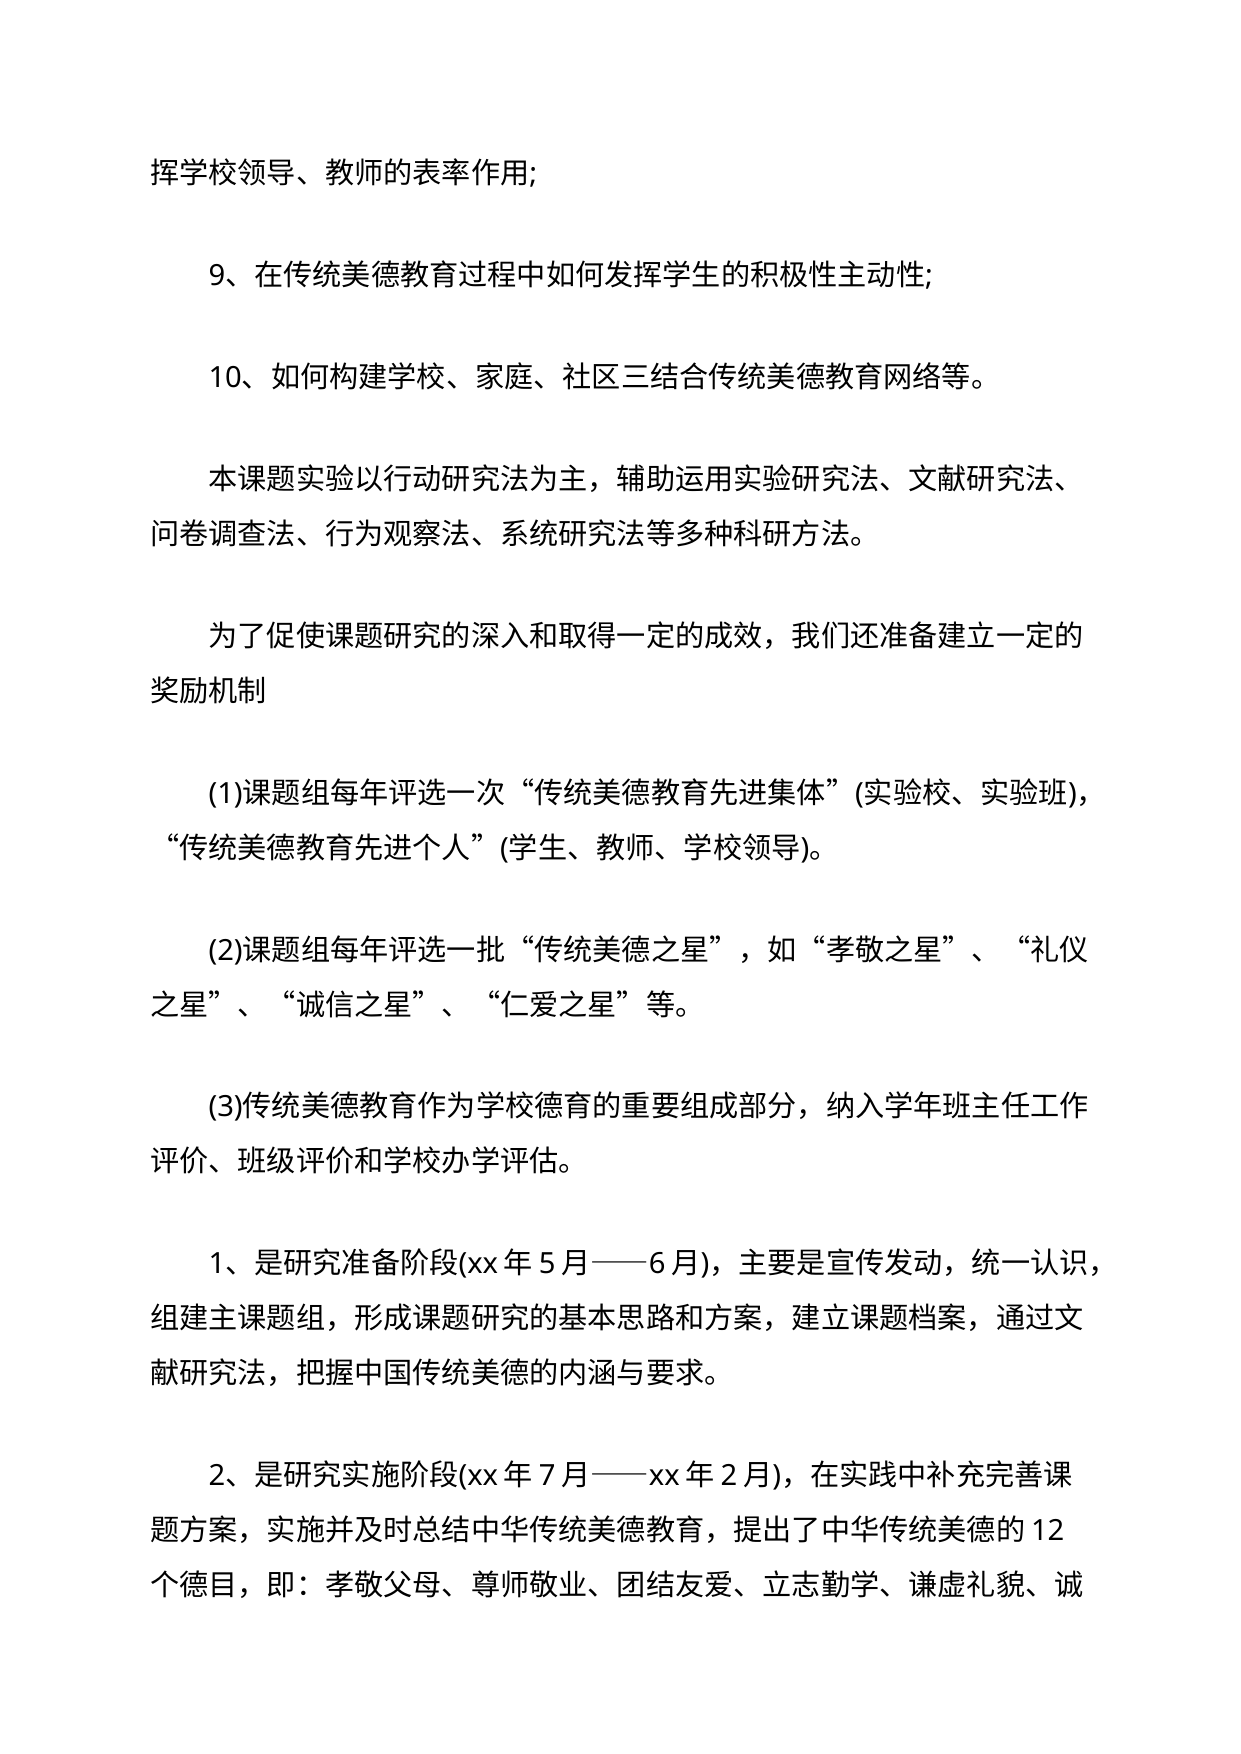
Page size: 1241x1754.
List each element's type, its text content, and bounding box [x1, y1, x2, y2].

text 本课题实验以行动研究法为主，辅助运用实验研究法、文献研究法、问卷调查法、行为观察法、系统研究法等多种科研方法。 [150, 456, 1090, 553]
text 9、在传统美德教育过程中如何发挥学生的积极性主动性; [150, 252, 1090, 294]
text (2)课题组每年评选一批“传统美德之星”，如“孝敬之星”、“礼仪之星”、“诚信之星”、“仁爱之星”等。 [150, 926, 1090, 1023]
text 1、是研究准备阶段(xx年5月——6月)，主要是宣传发动，统一认识，组建主课题组，形成课题研究的基本思路和方案，建立课题档案，通过文献研究法，把握中国传统美德的内涵与要求。 [150, 1240, 1090, 1392]
text 为了促使课题研究的深入和取得一定的成效，我们还准备建立一定的奖励机制 [150, 613, 1090, 710]
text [150, 1451, 1090, 1604]
text 10、如何构建学校、家庭、社区三结合传统美德教育网络等。 [150, 354, 1090, 396]
text (1)课题组每年评选一次“传统美德教育先进集体”(实验校、实验班)，“传统美德教育先进个人”(学生、教师、学校领导)。 [150, 769, 1090, 867]
text (3)传统美德教育作为学校德育的重要组成部分，纳入学年班主任工作评价、班级评价和学校办学评估。 [150, 1083, 1090, 1180]
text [150, 150, 1090, 192]
